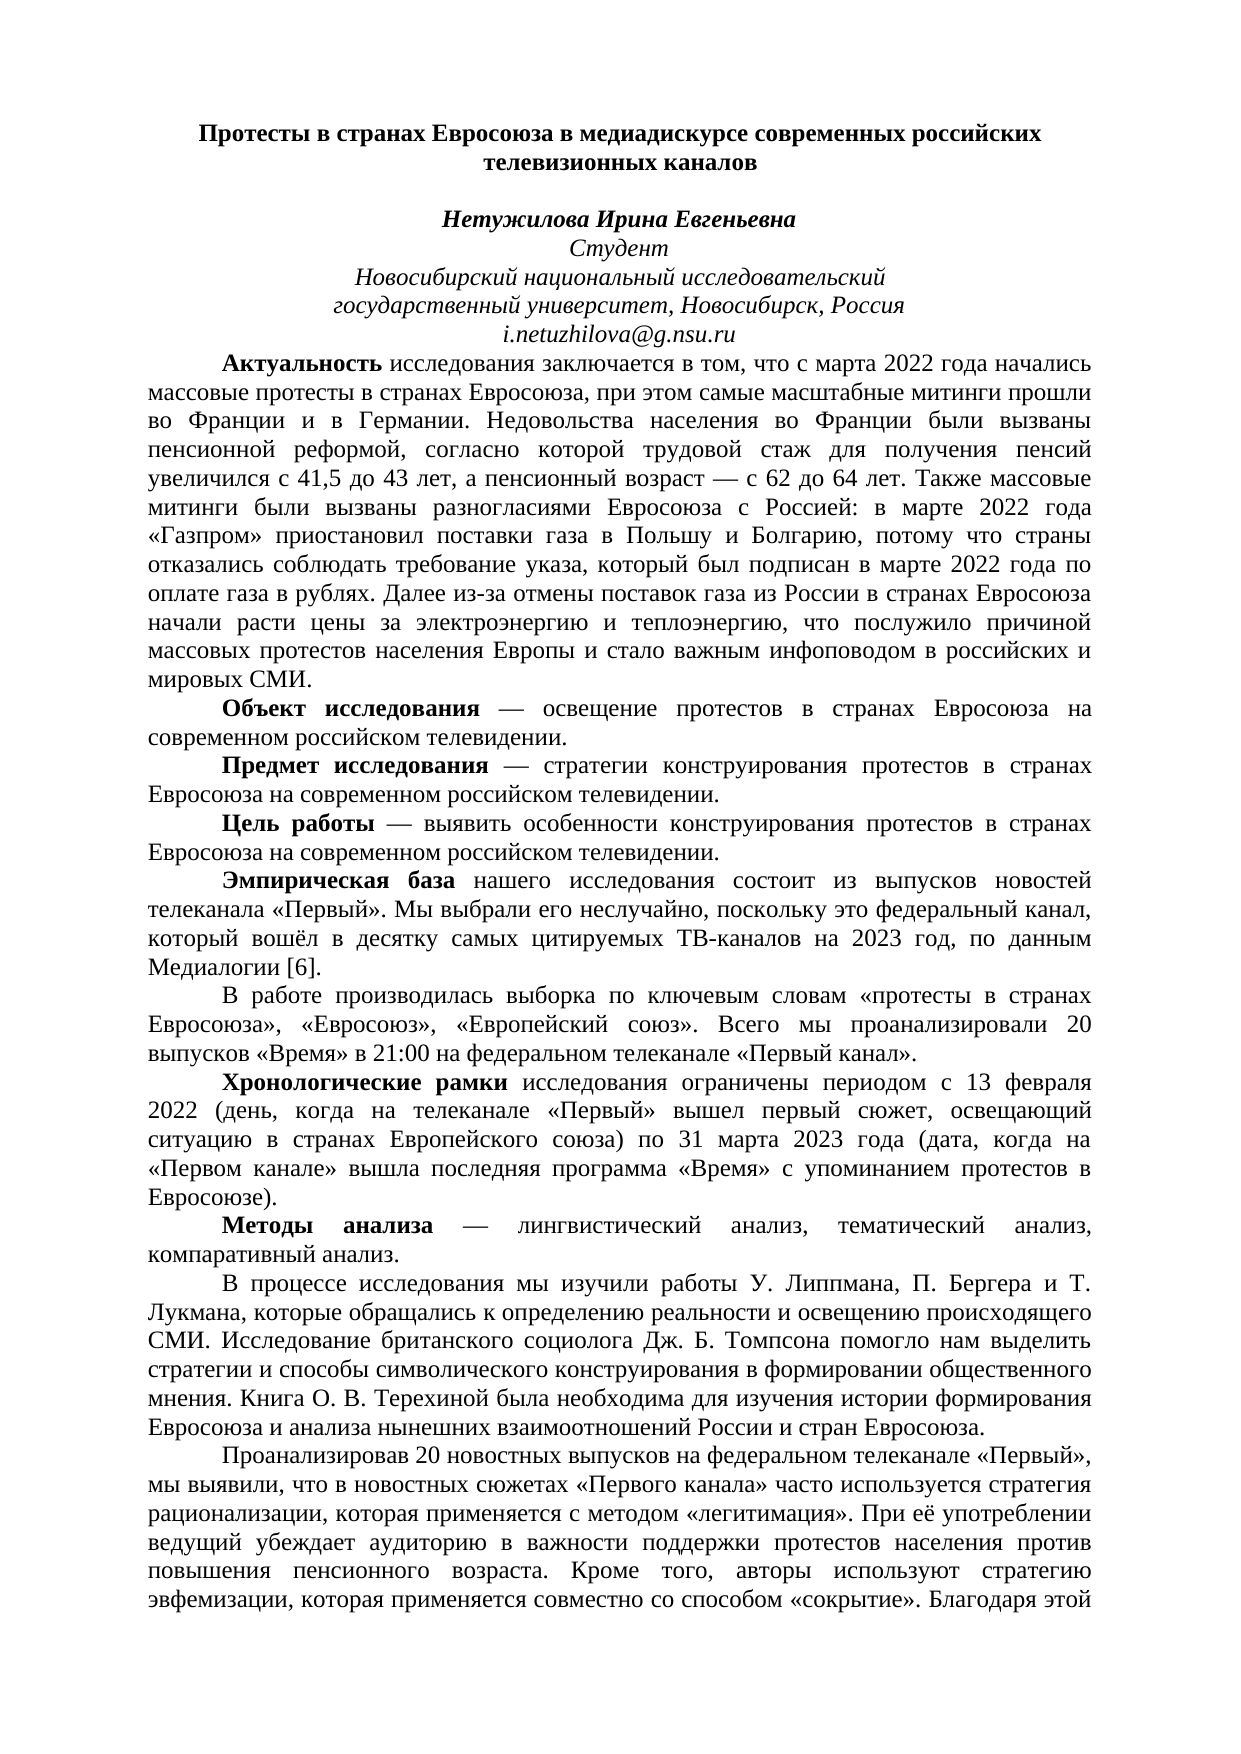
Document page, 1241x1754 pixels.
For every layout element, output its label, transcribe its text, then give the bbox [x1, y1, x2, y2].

text Актуальность исследования заключается в том, что с марта 2022 года начались массовые протесты в странах Евросоюза, при этом самые масштабные митинги прошли во Франции и в Германии. Недовольства населения во Франции были вызваны пенсионной реформой, согласно которой трудовой стаж для получения пенсий увеличился с 41,5 до 43 лет, а пенсионный возраст — с 62 до 64 лет. Также массовые митинги были вызваны разногласиями Евросоюза с Россией: в марте 2022 года «Газпром» приостановил поставки газа в Польшу и Болгарию, потому что страны отказались соблюдать требование указа, который был подписан в марте 2022 года по оплате газа в рублях. Далее из-за отмены поставок газа из России в странах Евросоюза начали расти цены за электроэнергию и теплоэнергию, что послужило причиной массовых протестов населения Европы и стало важным инфоповодом в российских и мировых СМИ. [148, 348, 1092, 693]
text Объект исследования — освещение протестов в странах Евросоюза на современном российском телевидении. [148, 693, 1092, 751]
text Эмпирическая база нашего исследования состоит из выпусков новостей телеканала «Первый». Мы выбрали его неслучайно, поскольку это федеральный канал, который вошёл в десятку самых цитируемых ТВ-каналов на 2023 год, по данным Медиалогии [6]. [148, 866, 1092, 981]
text Студент [148, 233, 1092, 262]
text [148, 1441, 1092, 1613]
text Протесты в странах Евросоюза в медиадискурсе современных российских телевизионных каналов [148, 118, 1092, 176]
text В работе производилась выборка по ключевым словам «протесты в странах Евросоюза», «Евросоюз», «Европейский союз». Всего мы проанализировали 20 выпусков «Время» в 21:00 на федеральном телеканале «Первый канал». [148, 981, 1092, 1067]
text Новосибирский национальный исследовательский [148, 262, 1092, 291]
text Предмет исследования — стратегии конструирования протестов в странах Евросоюза на современном российском телевидении. [148, 751, 1092, 808]
text i.netuzhilova@g.nsu.ru [148, 319, 1092, 348]
text государственный университет, Новосибирск, Россия [148, 291, 1092, 319]
text Нетужилова Ирина Евгеньевна [148, 204, 1092, 233]
text Цель работы — выявить особенности конструирования протестов в странах Евросоюза на современном российском телевидении. [148, 808, 1092, 866]
text Методы анализа — лингвистический анализ, тематический анализ, компаративный анализ. [148, 1211, 1092, 1268]
text В процессе исследования мы изучили работы У. Липпмана, П. Бергера и Т. Лукмана, которые обращались к определению реальности и освещению происходящего СМИ. Исследование британского социолога Дж. Б. Томпсона помогло нам выделить стратегии и способы символического конструирования в формировании общественного мнения. Книга О. В. Терехиной была необходима для изучения истории формирования Евросоюза и анализа нынешних взаимоотношений России и стран Евросоюза. [148, 1268, 1092, 1441]
text Хронологические рамки исследования ограничены периодом с 13 февраля 2022 (день, когда на телеканале «Первый» вышел первый сюжет, освещающий ситуацию в странах Европейского союза) по 31 марта 2023 года (дата, когда на «Первом канале» вышла последняя программа «Время» с упоминанием протестов в Евросоюзе). [148, 1067, 1092, 1211]
